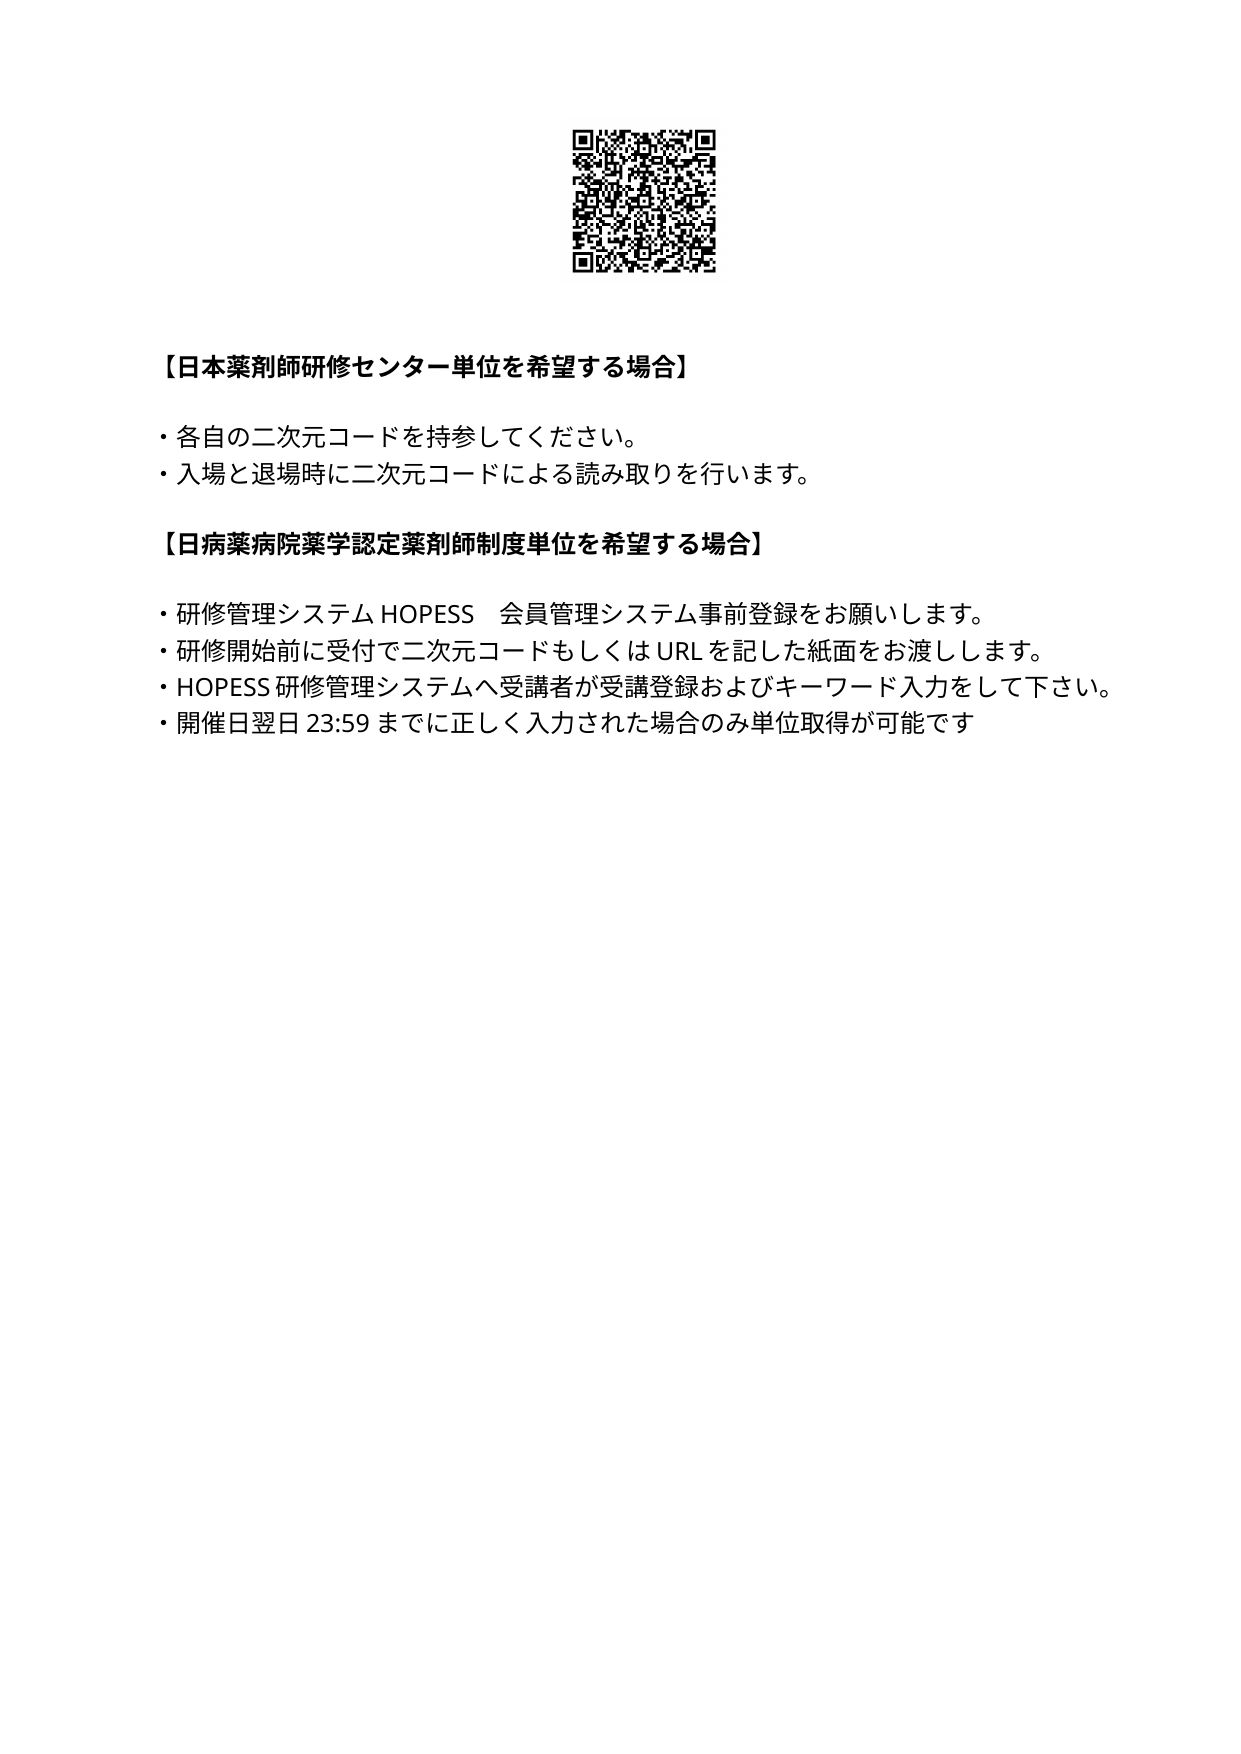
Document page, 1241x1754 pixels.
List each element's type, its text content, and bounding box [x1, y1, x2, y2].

text ・研修管理システムHOPESS 会員管理システム事前登録をお願いします。 [151, 595, 1134, 631]
text ・研修開始前に受付で二次元コードもしくはURLを記した紙面をお渡しします。 [151, 631, 1134, 667]
text ・入場と退場時に二次元コードによる読み取りを行います。 [151, 454, 1134, 490]
text 【日本薬剤師研修センター単位を希望する場合】 [151, 348, 1134, 384]
text ・各自の二次元コードを持参してください。 [151, 418, 1134, 454]
text ・開催日翌日23:59までに正しく入力された場合のみ単位取得が可能です [151, 703, 1134, 740]
picture [561, 118, 727, 284]
text 【日病薬病院薬学認定薬剤師制度単位を希望する場合】 [151, 524, 1134, 561]
text ・HOPESS研修管理システムへ受講者が受講登録およびキーワード入力をして下さい。 [151, 667, 1134, 703]
